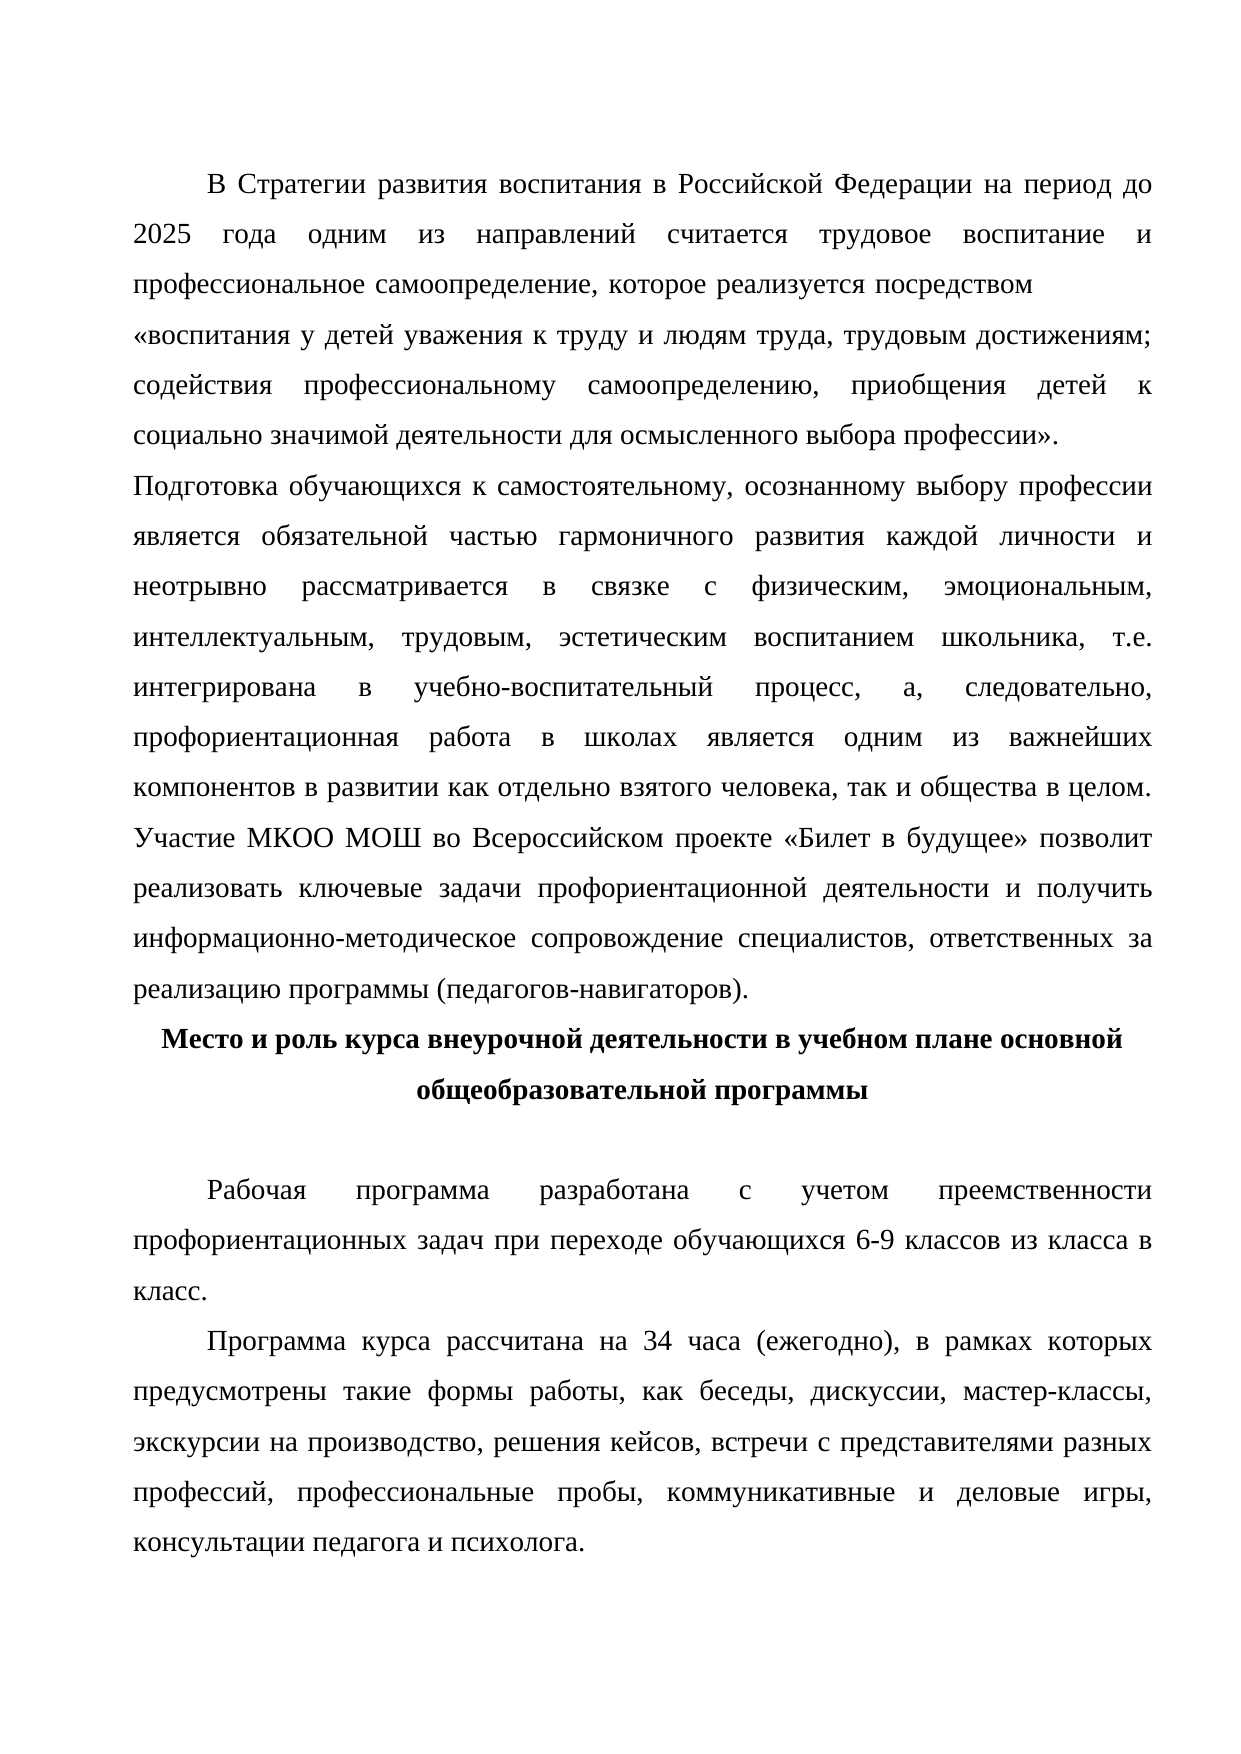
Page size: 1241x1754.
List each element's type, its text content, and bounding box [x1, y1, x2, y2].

text «воспитания у детей уважения к труду и людям труда, трудовым достижениям; содействия профессиональному самоопределению, приобщения детей к социально значимой деятельности для осмысленного выбора профессии». [133, 317, 1152, 451]
text Рабочая программа разработана с учетом преемственности профориентационных задач при переходе обучающихся 6-9 классов из класса в класс. [133, 1172, 1152, 1306]
text В Стратегии развития воспитания в Российской Федерации на период до 2025 года одним из направлений считается трудовое воспитание и профессиональное самоопределение, которое реализуется посредством [133, 166, 1152, 300]
text Подготовка обучающихся к самостоятельному, осознанному выбору профессии является обязательной частью гармоничного развития каждой личности и неотрывно рассматривается в связке с физическим, эмоциональным, интеллектуальным, трудовым, эстетическим воспитанием школьника, т.е. интегрирована в учебно-воспитательный процесс, а, следовательно, профориентационная работа в школах является одним из важнейших компонентов в развитии как отдельно взятого человека, так и общества в целом. Участие МКОО МОШ во Всероссийском проекте «Билет в будущее» позволит реализовать ключевые задачи профориентационной деятельности и получить информационно-методическое сопровождение специалистов, ответственных за реализацию программы (педагогов-навигаторов). [133, 468, 1152, 1004]
text Программа курса рассчитана на 34 часа (ежегодно), в рамках которых предусмотрены такие формы работы, как беседы, дискуссии, мастер-классы, экскурсии на производство, решения кейсов, встречи с представителями разных профессий, профессиональные пробы, коммуникативные и деловые игры, консультации педагога и психолога. [133, 1323, 1152, 1558]
subtitle Место и роль курса внеурочной деятельности в учебном плане основной общеобразовательной программы [161, 1022, 1124, 1106]
